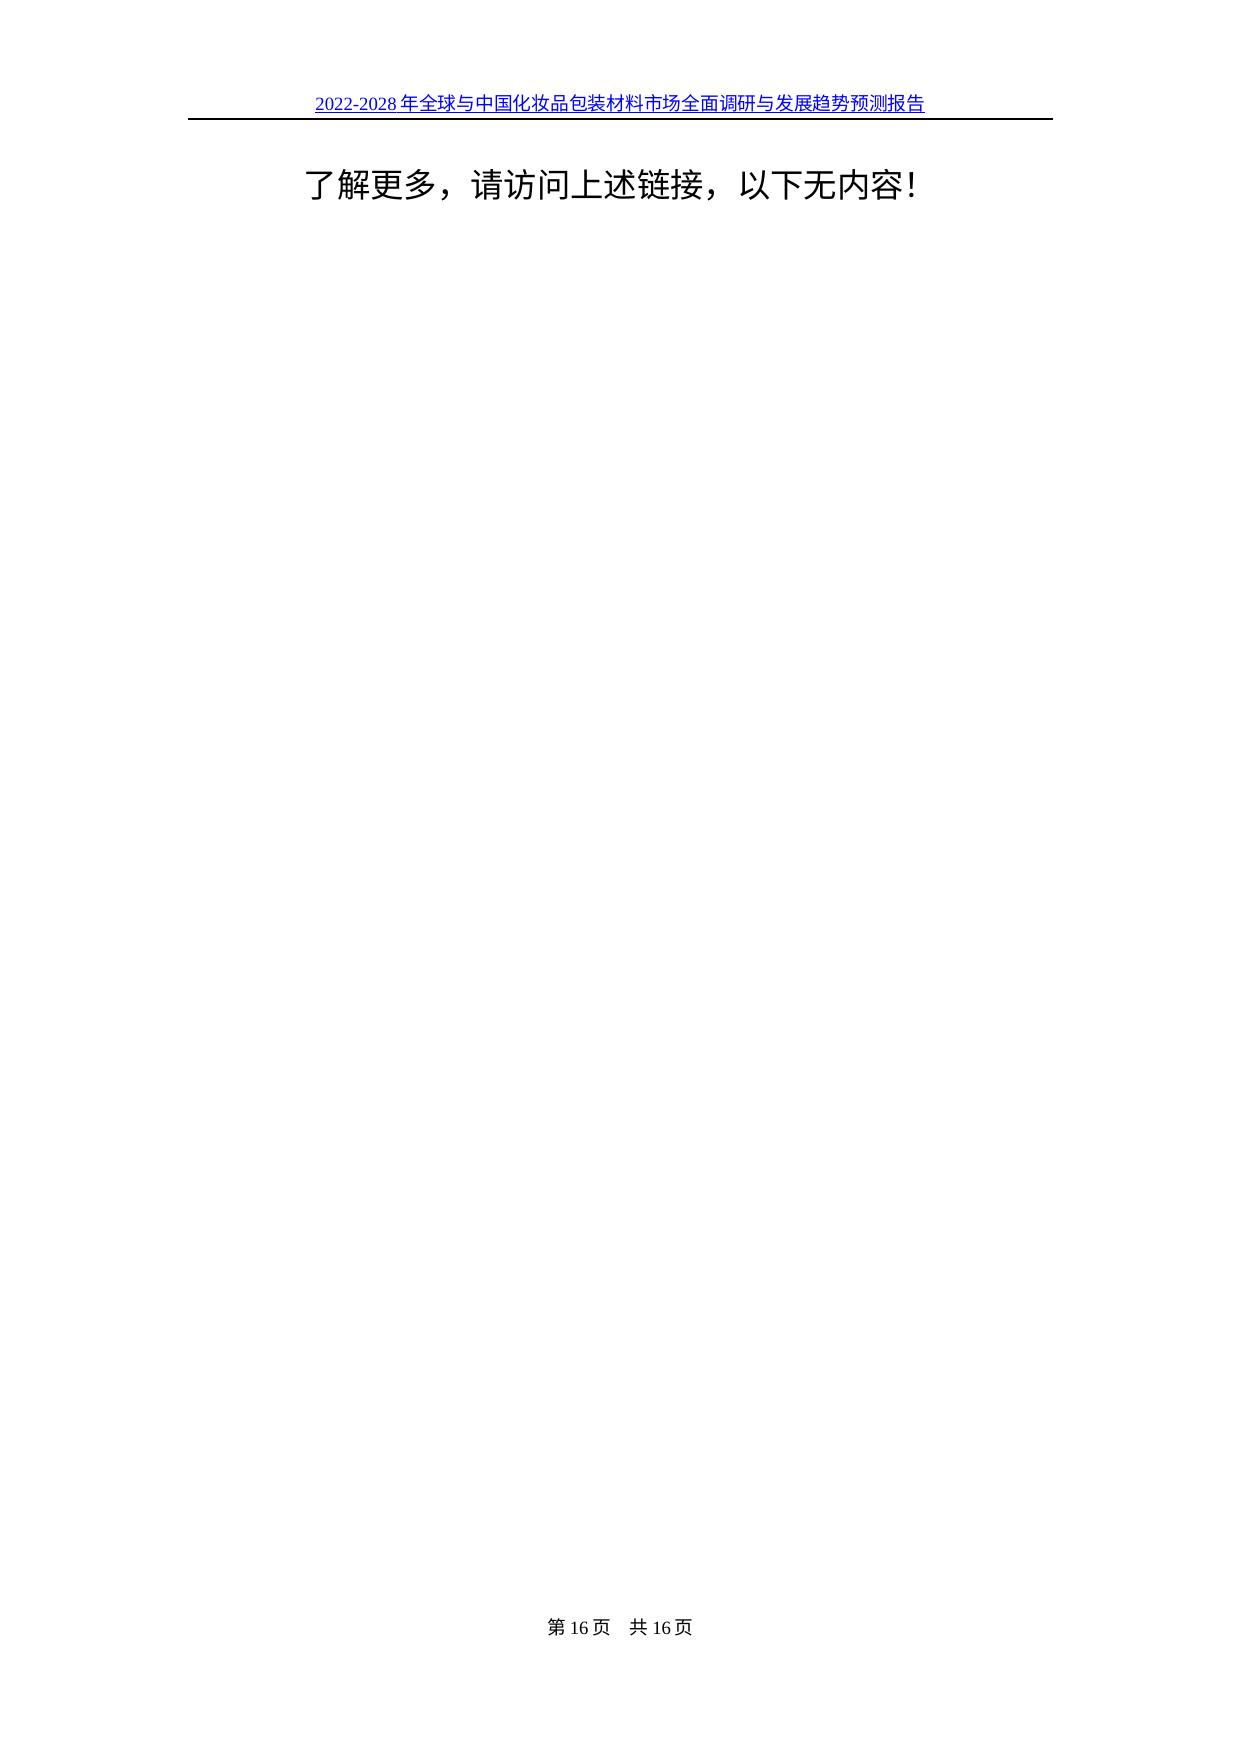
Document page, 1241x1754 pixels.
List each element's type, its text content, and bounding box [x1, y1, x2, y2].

title 了解更多，请访问上述链接，以下无内容！ [187, 150, 1053, 215]
